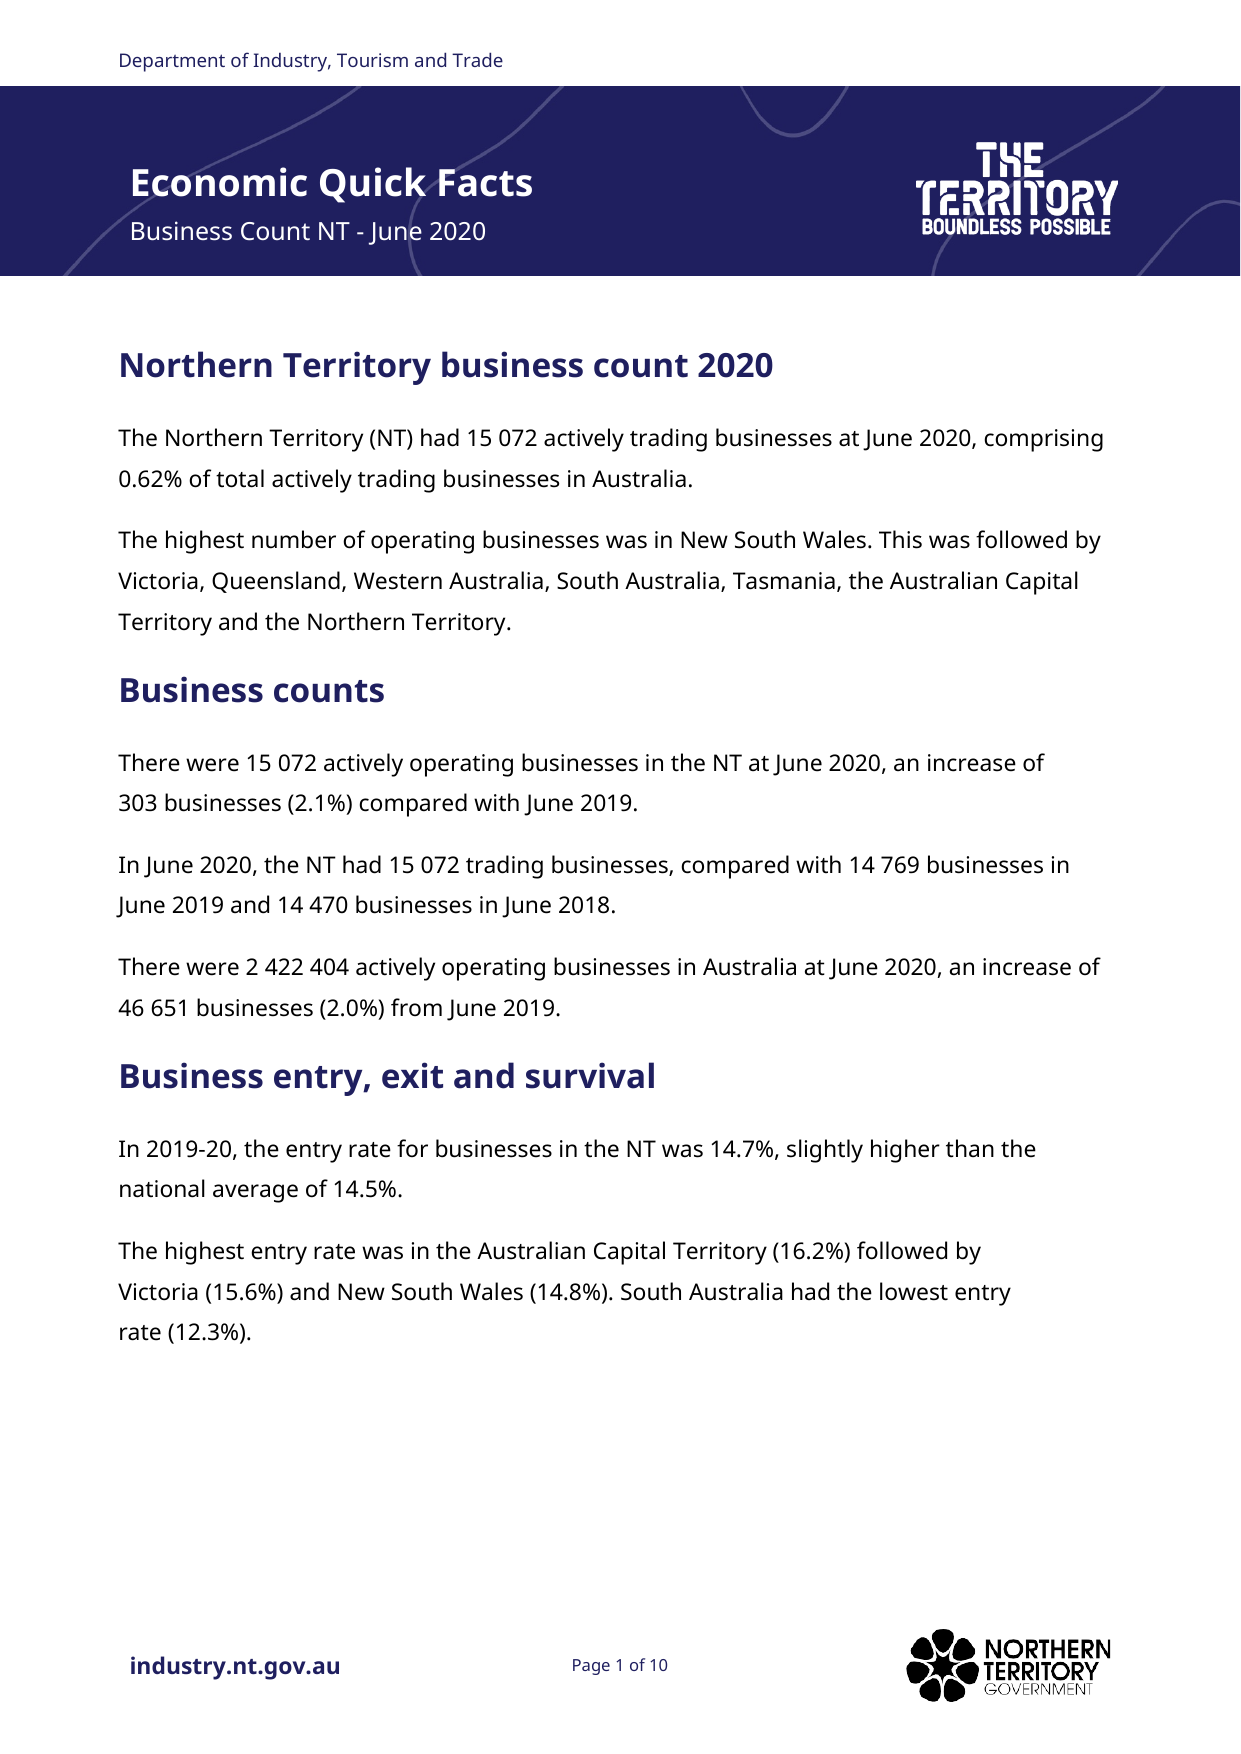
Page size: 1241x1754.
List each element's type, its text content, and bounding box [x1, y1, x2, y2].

text In 2019-20, the entry rate for businesses in the NT was 14.7%, slightly higher than the national average of 14.5%. [118, 1133, 1122, 1204]
text The Northern Territory (NT) had 15 072 actively trading businesses at June 2020, comprising 0.62% of total actively trading businesses in Australia. [118, 422, 1122, 494]
text The highest number of operating businesses was in New South Wales. This was followed by Victoria, Queensland, Western Australia, South Australia, Tasmania, the Australian Capital Territory and the Northern Territory. [118, 524, 1122, 637]
text There were 15 072 actively operating businesses in the NT at June 2020, an increase of 303 businesses (2.1%) compared with June 2019. [118, 747, 1122, 818]
subtitle Northern Territory business count 2020 [118, 342, 1122, 388]
subtitle Business entry, exit and survival [118, 1053, 1122, 1098]
text There were 2 422 404 actively operating businesses in Australia at June 2020, an increase of 46 651 businesses (2.0%) from June 2019. [118, 951, 1122, 1023]
text The highest entry rate was in the Australian Capital Territory (16.2%) followed by Victoria (15.6%) and New South Wales (14.8%). South Australia had the lowest entry rate (12.3%). [118, 1235, 1122, 1347]
picture [906, 1629, 1111, 1702]
text In June 2020, the NT had 15 072 trading businesses, compared with 14 769 businesses in June 2019 and 14 470 businesses in June 2018. [118, 849, 1122, 921]
subtitle Business counts [118, 667, 1122, 712]
picture [0, 86, 1241, 276]
